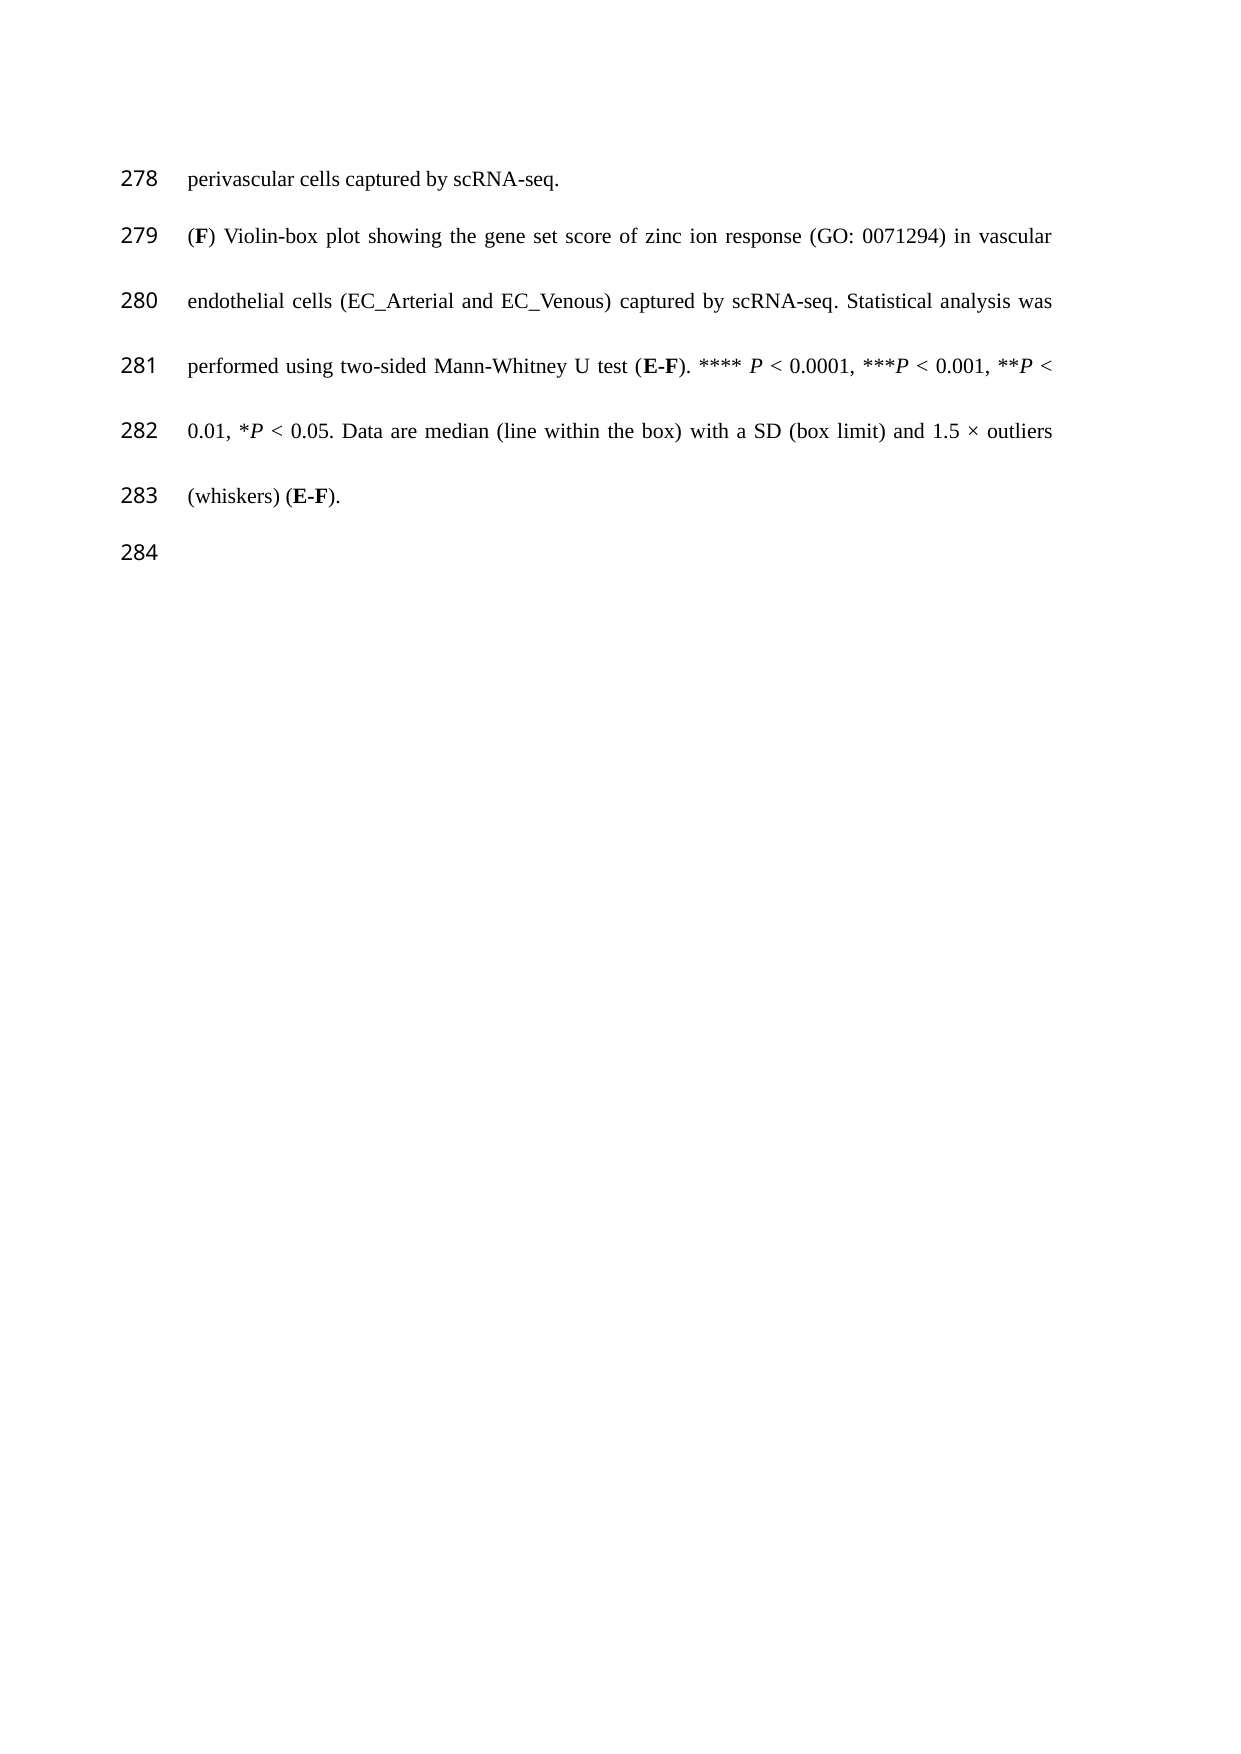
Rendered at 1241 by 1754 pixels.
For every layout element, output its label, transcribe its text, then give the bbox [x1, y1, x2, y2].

text (F) Violin-box plot showing the gene set score of zinc ion response (GO: 0071294) in vascular endothelial cells (EC_Arterial and EC_Venous) captured by scRNA-seq. Statistical analysis was performed using two-sided Mann-Whitney U test (E-F). **** P < 0.0001, ***P < 0.001, **P < 0.01, *P < 0.05. Data are median (line within the box) with a SD (box limit) and 1.5 × outliers (whiskers) (E-F). [187, 220, 1053, 512]
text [187, 162, 1053, 194]
